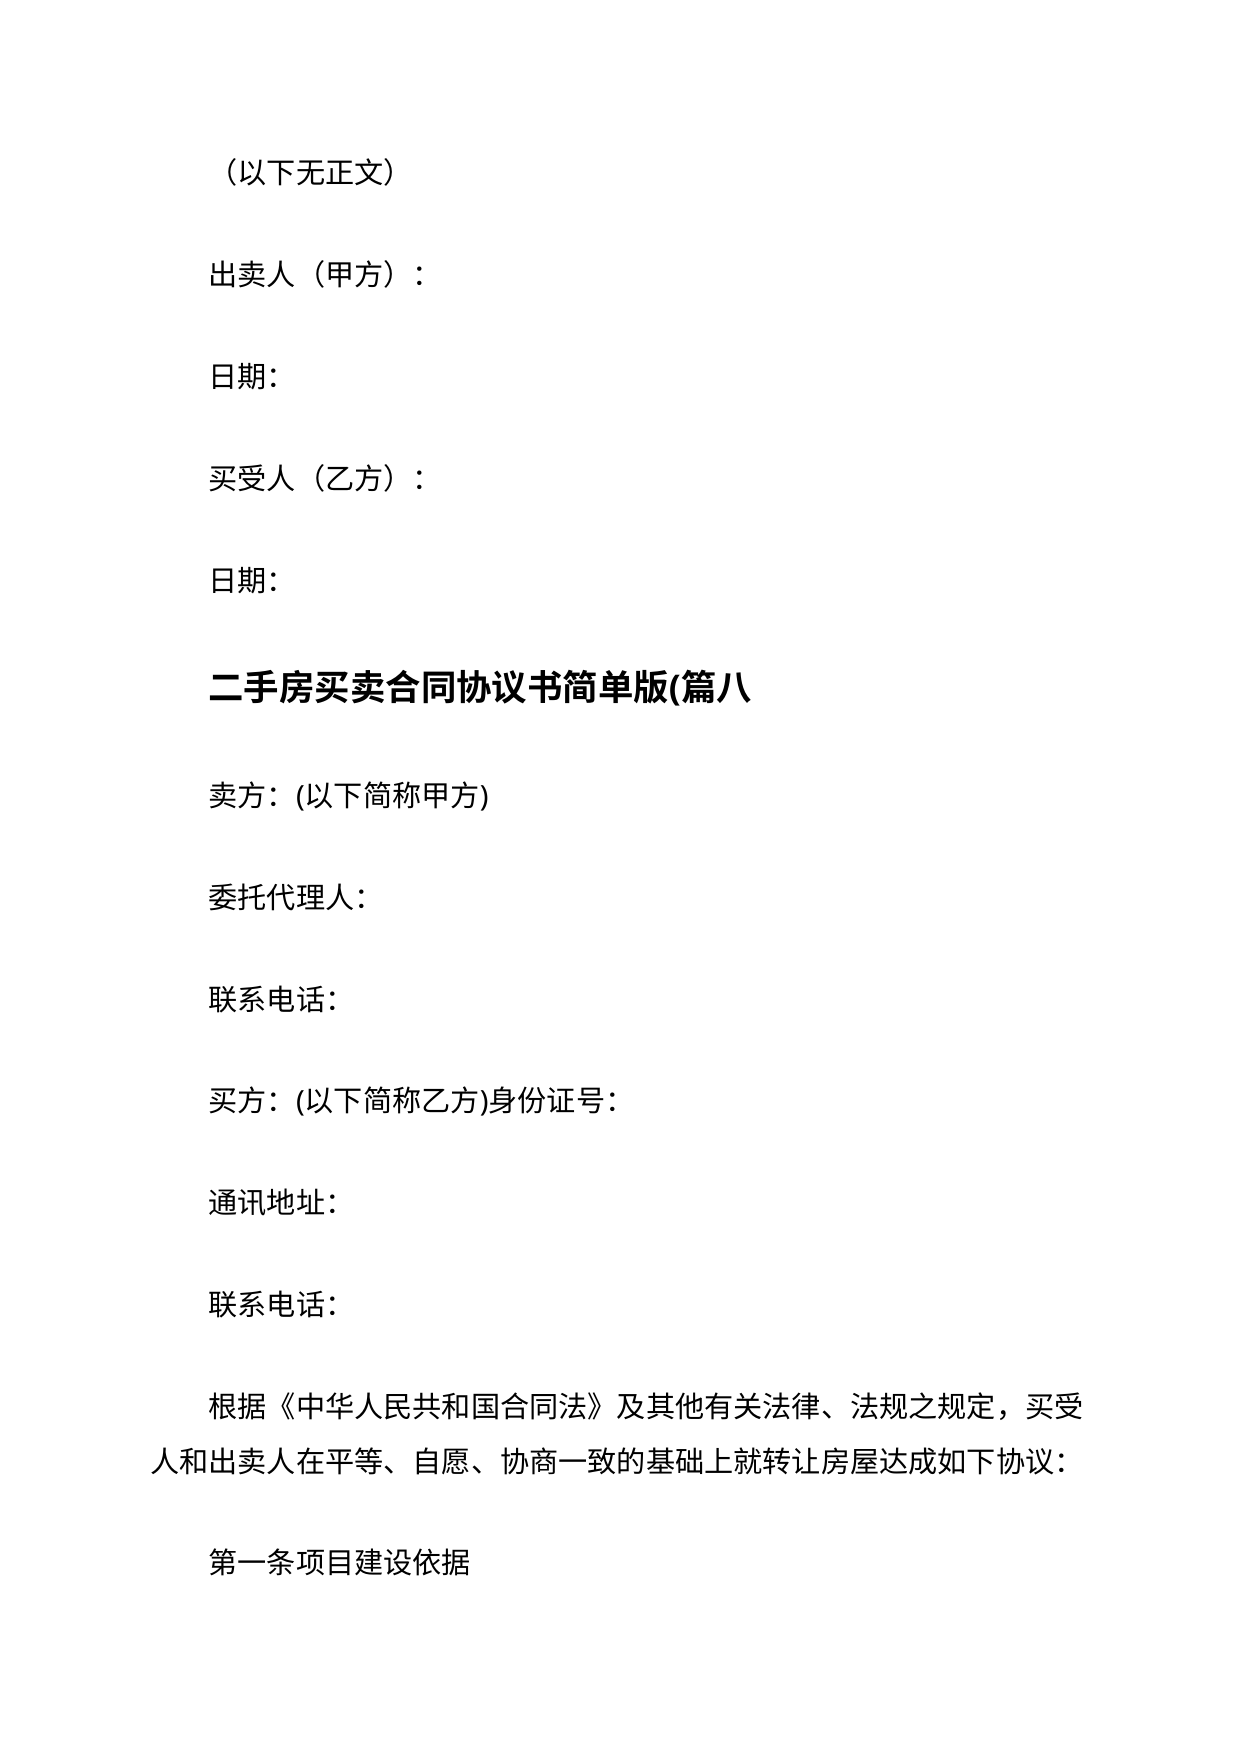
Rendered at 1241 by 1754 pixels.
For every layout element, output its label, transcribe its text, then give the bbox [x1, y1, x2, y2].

text 卖方：(以下简称甲方) [150, 772, 1090, 815]
text 根据《中华人民共和国合同法》及其他有关法律、法规之规定，买受人和出卖人在平等、自愿、协商一致的基础上就转让房屋达成如下协议： [150, 1383, 1090, 1481]
text 日期： [150, 353, 1090, 396]
text 日期： [150, 557, 1090, 599]
text 买受人（乙方）： [150, 455, 1090, 498]
text （以下无正文） [150, 150, 1090, 192]
text 出卖人（甲方）： [150, 252, 1090, 294]
text 委托代理人： [150, 874, 1090, 917]
text 联系电话： [150, 976, 1090, 1018]
text 买方：(以下简称乙方)身份证号： [150, 1078, 1090, 1120]
text 第一条项目建设依据 [150, 1540, 1090, 1582]
text 联系电话： [150, 1282, 1090, 1324]
text 通讯地址： [150, 1180, 1090, 1222]
text 二手房买卖合同协议书简单版(篇八 [150, 659, 1090, 710]
